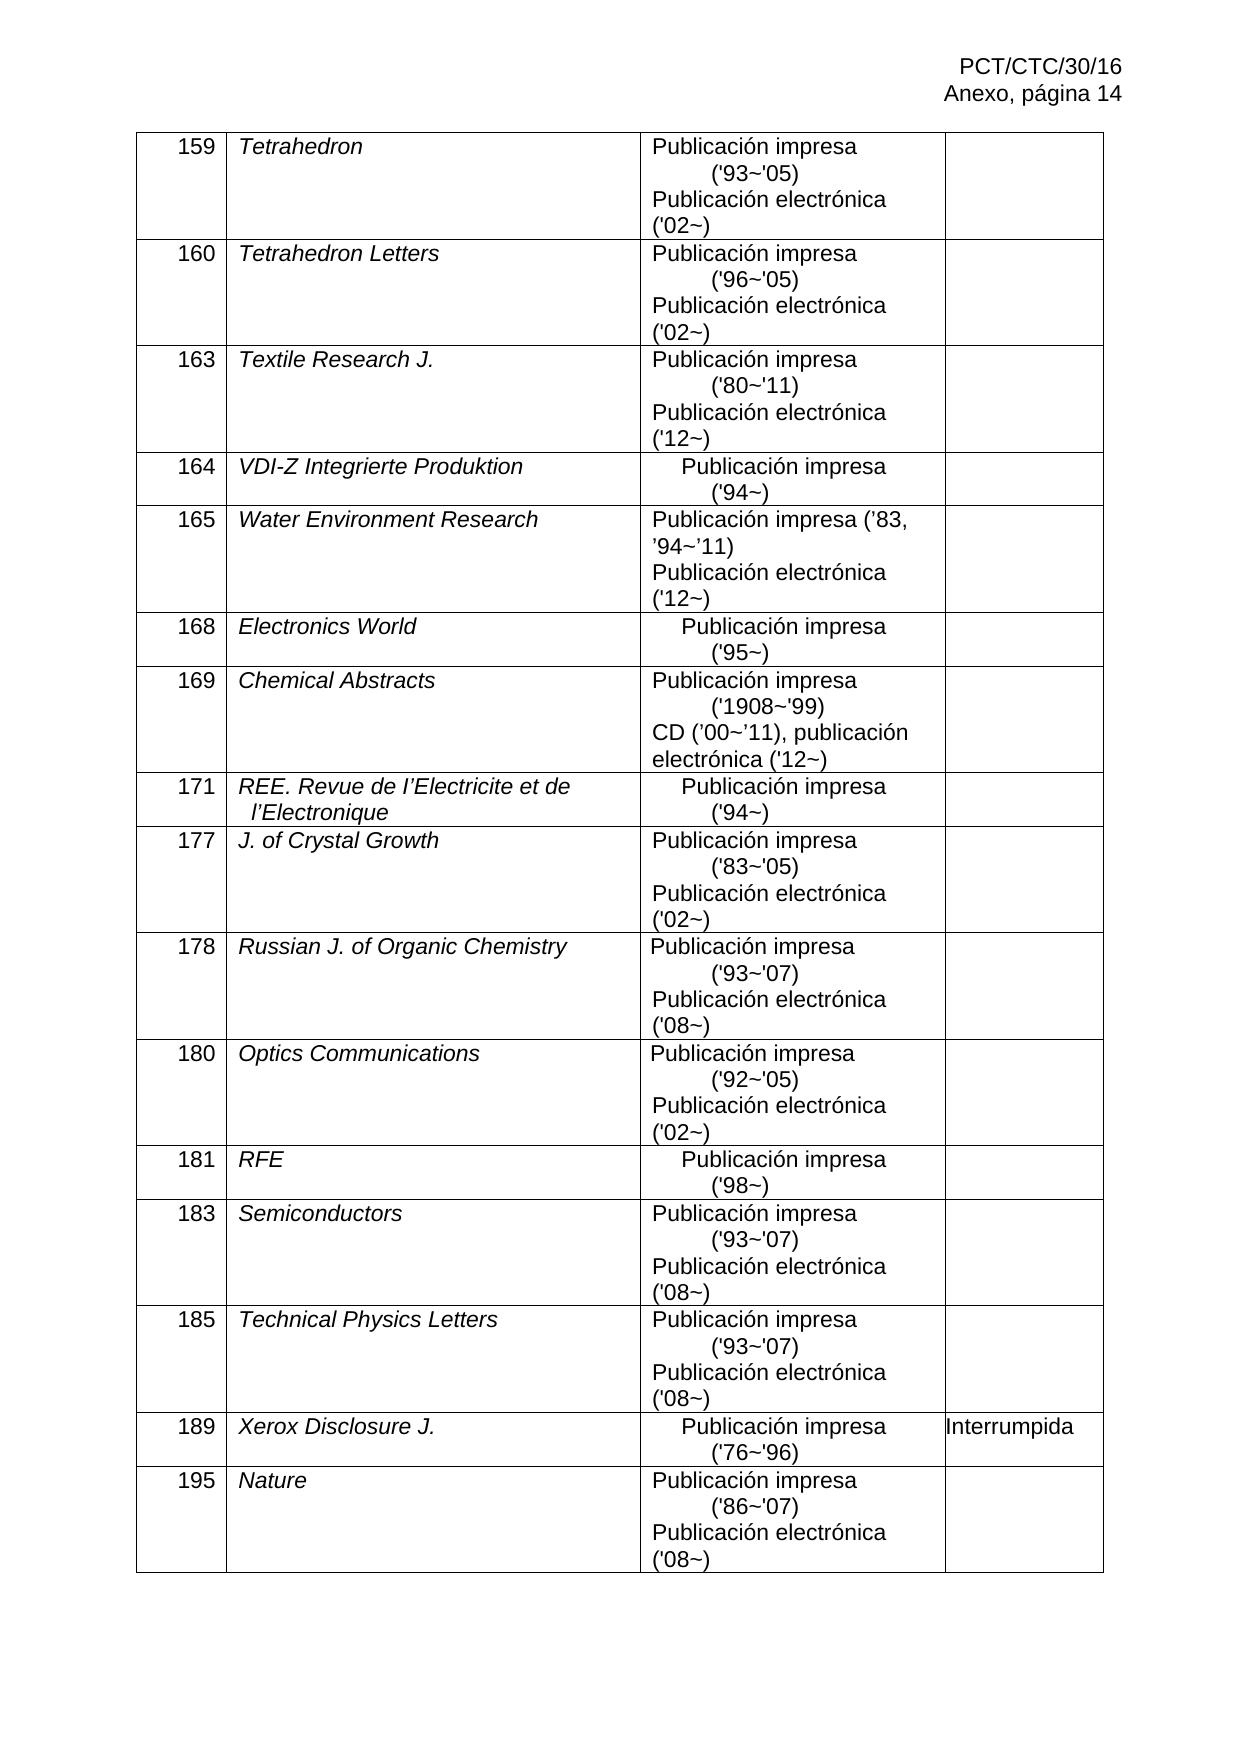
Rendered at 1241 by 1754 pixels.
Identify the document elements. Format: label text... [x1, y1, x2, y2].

table_cell [946, 1467, 1103, 1572]
table_cell Semiconductors [227, 1200, 640, 1305]
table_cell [641, 133, 945, 239]
table_cell [946, 1306, 1103, 1412]
table_cell Publicación impresa ('93~'07) Publicación electrónica ('08~) [641, 933, 945, 1039]
table_cell [946, 933, 1103, 1039]
table_cell Publicación impresa ('76~'96) [641, 1413, 945, 1466]
table_cell 181 [137, 1146, 226, 1199]
table_cell 163 [137, 346, 226, 452]
table_cell Publicación impresa ('94~) [641, 453, 945, 505]
table_cell REE. Revue de I’Electricite et de l’Electronique [227, 773, 640, 826]
table_cell Publicación impresa ('83~'05) Publicación electrónica ('02~) [641, 827, 945, 932]
table_cell [946, 346, 1103, 452]
table_cell 189 [137, 1413, 226, 1466]
table_cell Publicación impresa ('95~) [641, 613, 945, 666]
table_cell 171 [137, 773, 226, 826]
table_cell [946, 1200, 1103, 1305]
table_cell 195 [137, 1467, 226, 1572]
table_cell Chemical Abstracts [227, 667, 640, 772]
table_cell Publicación impresa ('1908~'99) CD (’00~’11), publicación electrónica ('12~) [641, 667, 945, 772]
table_cell J. of Crystal Growth [227, 827, 640, 932]
table_cell 178 [137, 933, 226, 1039]
table_cell [946, 827, 1103, 932]
table_cell Textile Research J. [227, 346, 640, 452]
table_cell Interrumpida [946, 1413, 1103, 1466]
table_cell 165 [137, 506, 226, 612]
table_cell 164 [137, 453, 226, 505]
table_cell Tetrahedron Letters [227, 240, 640, 345]
table_cell Publicación impresa ('80~'11) Publicación electrónica ('12~) [641, 346, 945, 452]
table_cell 169 [137, 667, 226, 772]
table_cell [946, 667, 1103, 772]
table_cell Publicación impresa ('98~) [641, 1146, 945, 1199]
table_cell 177 [137, 827, 226, 932]
table_cell 168 [137, 613, 226, 666]
table_cell [946, 133, 1103, 239]
table_cell Tetrahedron [227, 133, 640, 239]
table_cell RFE [227, 1146, 640, 1199]
table_cell Electronics World [227, 613, 640, 666]
table_cell Publicación impresa ('94~) [641, 773, 945, 826]
table_cell [946, 1040, 1103, 1145]
table_cell 180 [137, 1040, 226, 1145]
table_cell Publicación impresa ('96~'05) Publicación electrónica ('02~) [641, 240, 945, 345]
table_cell Publicación impresa (’83, ’94~’11) Publicación electrónica ('12~) [641, 506, 945, 612]
table_cell 185 [137, 1306, 226, 1412]
table_cell Publicación impresa ('92~'05) Publicación electrónica ('02~) [641, 1040, 945, 1145]
table_cell [946, 613, 1103, 666]
table_cell [946, 506, 1103, 612]
table_cell Optics Communications [227, 1040, 640, 1145]
table_cell Publicación impresa ('86~'07) Publicación electrónica ('08~) [641, 1467, 945, 1572]
table_cell Publicación impresa ('93~'07) Publicación electrónica ('08~) [641, 1306, 945, 1412]
table_cell [946, 1146, 1103, 1199]
table_cell Water Environment Research [227, 506, 640, 612]
table_cell [946, 240, 1103, 345]
table_cell Technical Physics Letters [227, 1306, 640, 1412]
table_cell Nature [227, 1467, 640, 1572]
table_cell VDI-Z Integrierte Produktion [227, 453, 640, 505]
table_cell 183 [137, 1200, 226, 1305]
table_cell [946, 453, 1103, 505]
table_cell Russian J. of Organic Chemistry [227, 933, 640, 1039]
table_cell 159 [137, 133, 226, 239]
table_cell 160 [137, 240, 226, 345]
table_cell [946, 773, 1103, 826]
table_cell Publicación impresa ('93~'07) Publicación electrónica ('08~) [641, 1200, 945, 1305]
table_cell Xerox Disclosure J. [227, 1413, 640, 1466]
